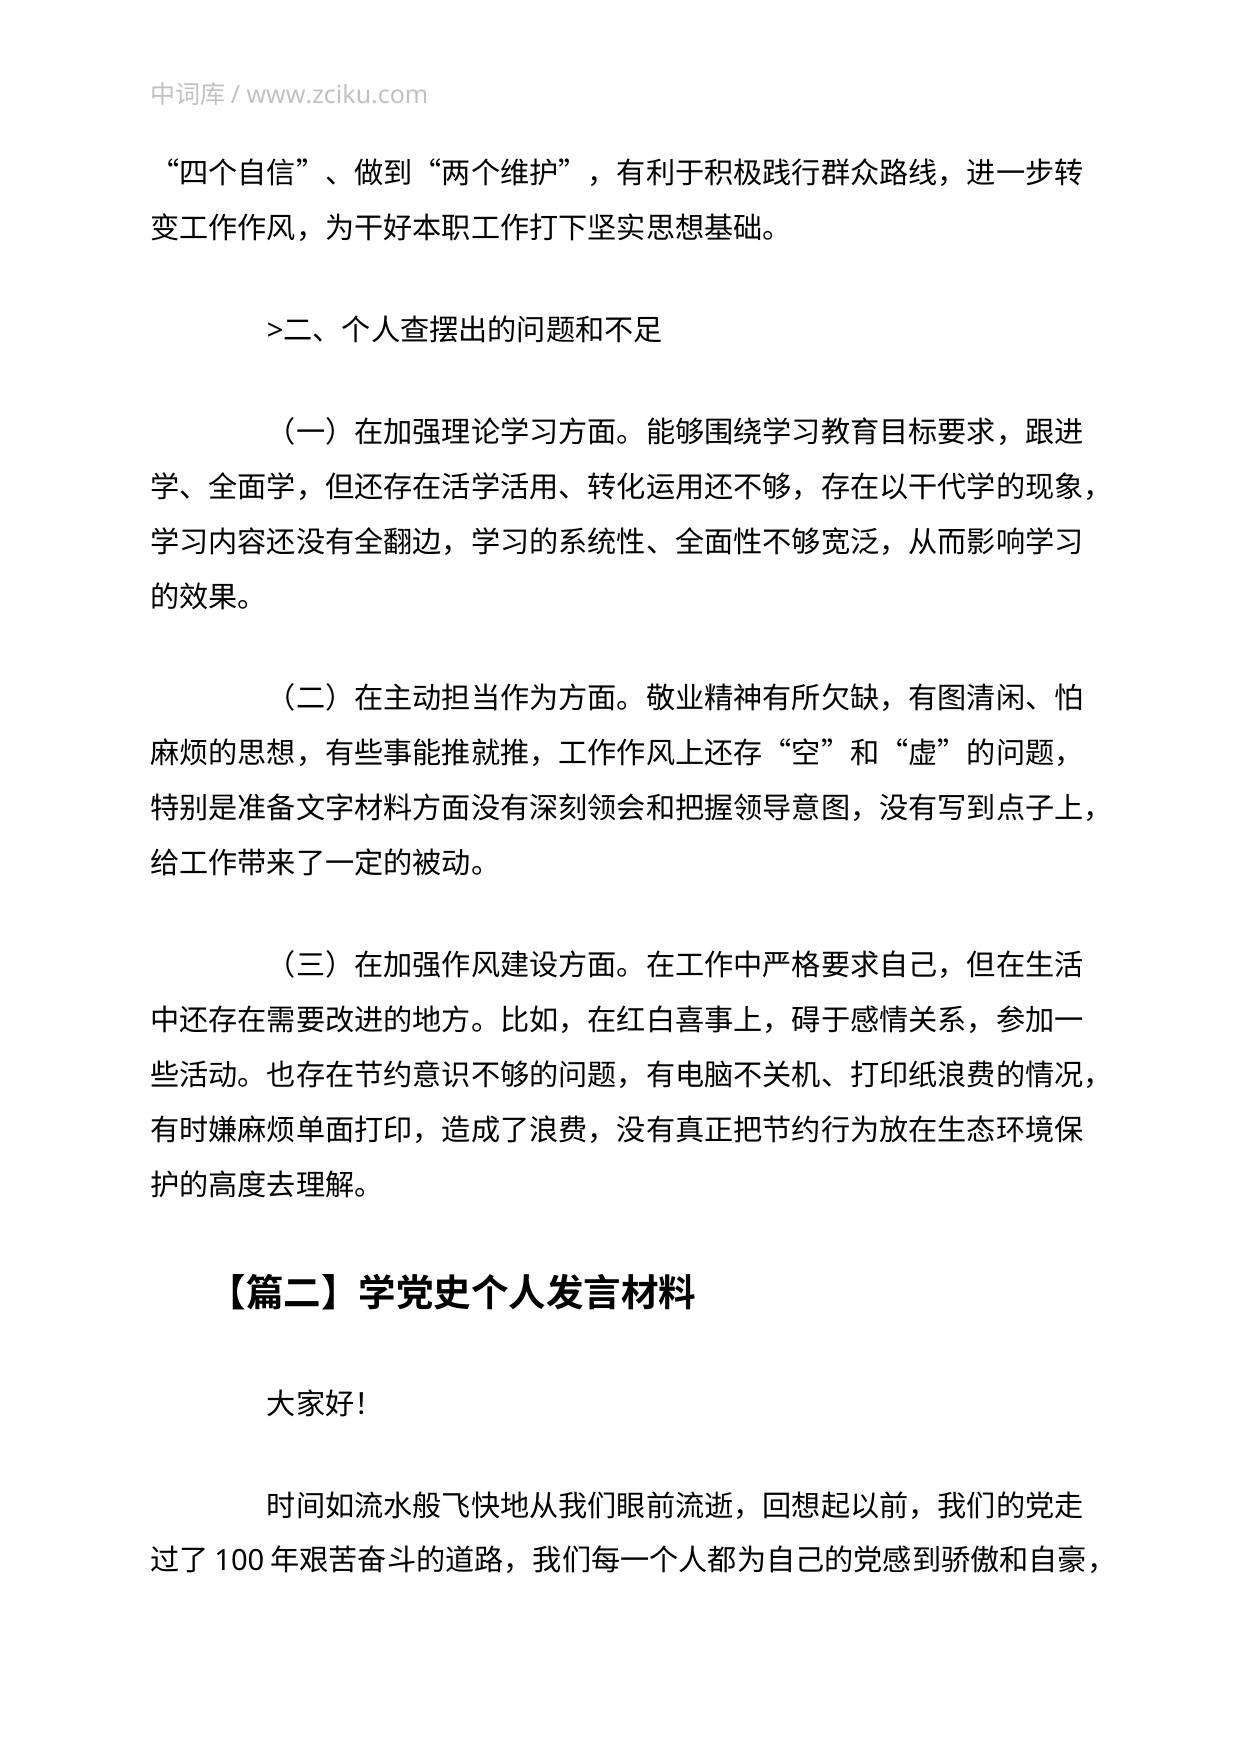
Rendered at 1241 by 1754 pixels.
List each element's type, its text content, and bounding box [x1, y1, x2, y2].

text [150, 150, 1090, 247]
text （二）在主动担当作为方面。敬业精神有所欠缺，有图清闲、怕麻烦的思想，有些事能推就推，工作作风上还存“空”和“虚”的问题，特别是准备文字材料方面没有深刻领会和把握领导意图，没有写到点子上，给工作带来了一定的被动。 [150, 675, 1090, 882]
text 大家好！ [150, 1380, 1090, 1423]
text 【篇二】学党史个人发言材料 [150, 1263, 1090, 1317]
text （三）在加强作风建设方面。在工作中严格要求自己，但在生活中还存在需要改进的地方。比如，在红白喜事上，碍于感情关系，参加一些活动。也存在节约意识不够的问题，有电脑不关机、打印纸浪费的情况，有时嫌麻烦单面打印，造成了浪费，没有真正把节约行为放在生态环境保护的高度去理解。 [150, 942, 1090, 1203]
text >二、个人查摆出的问题和不足 [150, 307, 1090, 349]
text （一）在加强理论学习方面。能够围绕学习教育目标要求，跟进学、全面学，但还存在活学活用、转化运用还不够，存在以干代学的现象，学习内容还没有全翻边，学习的系统性、全面性不够宽泛，从而影响学习的效果。 [150, 409, 1090, 616]
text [150, 1482, 1090, 1579]
